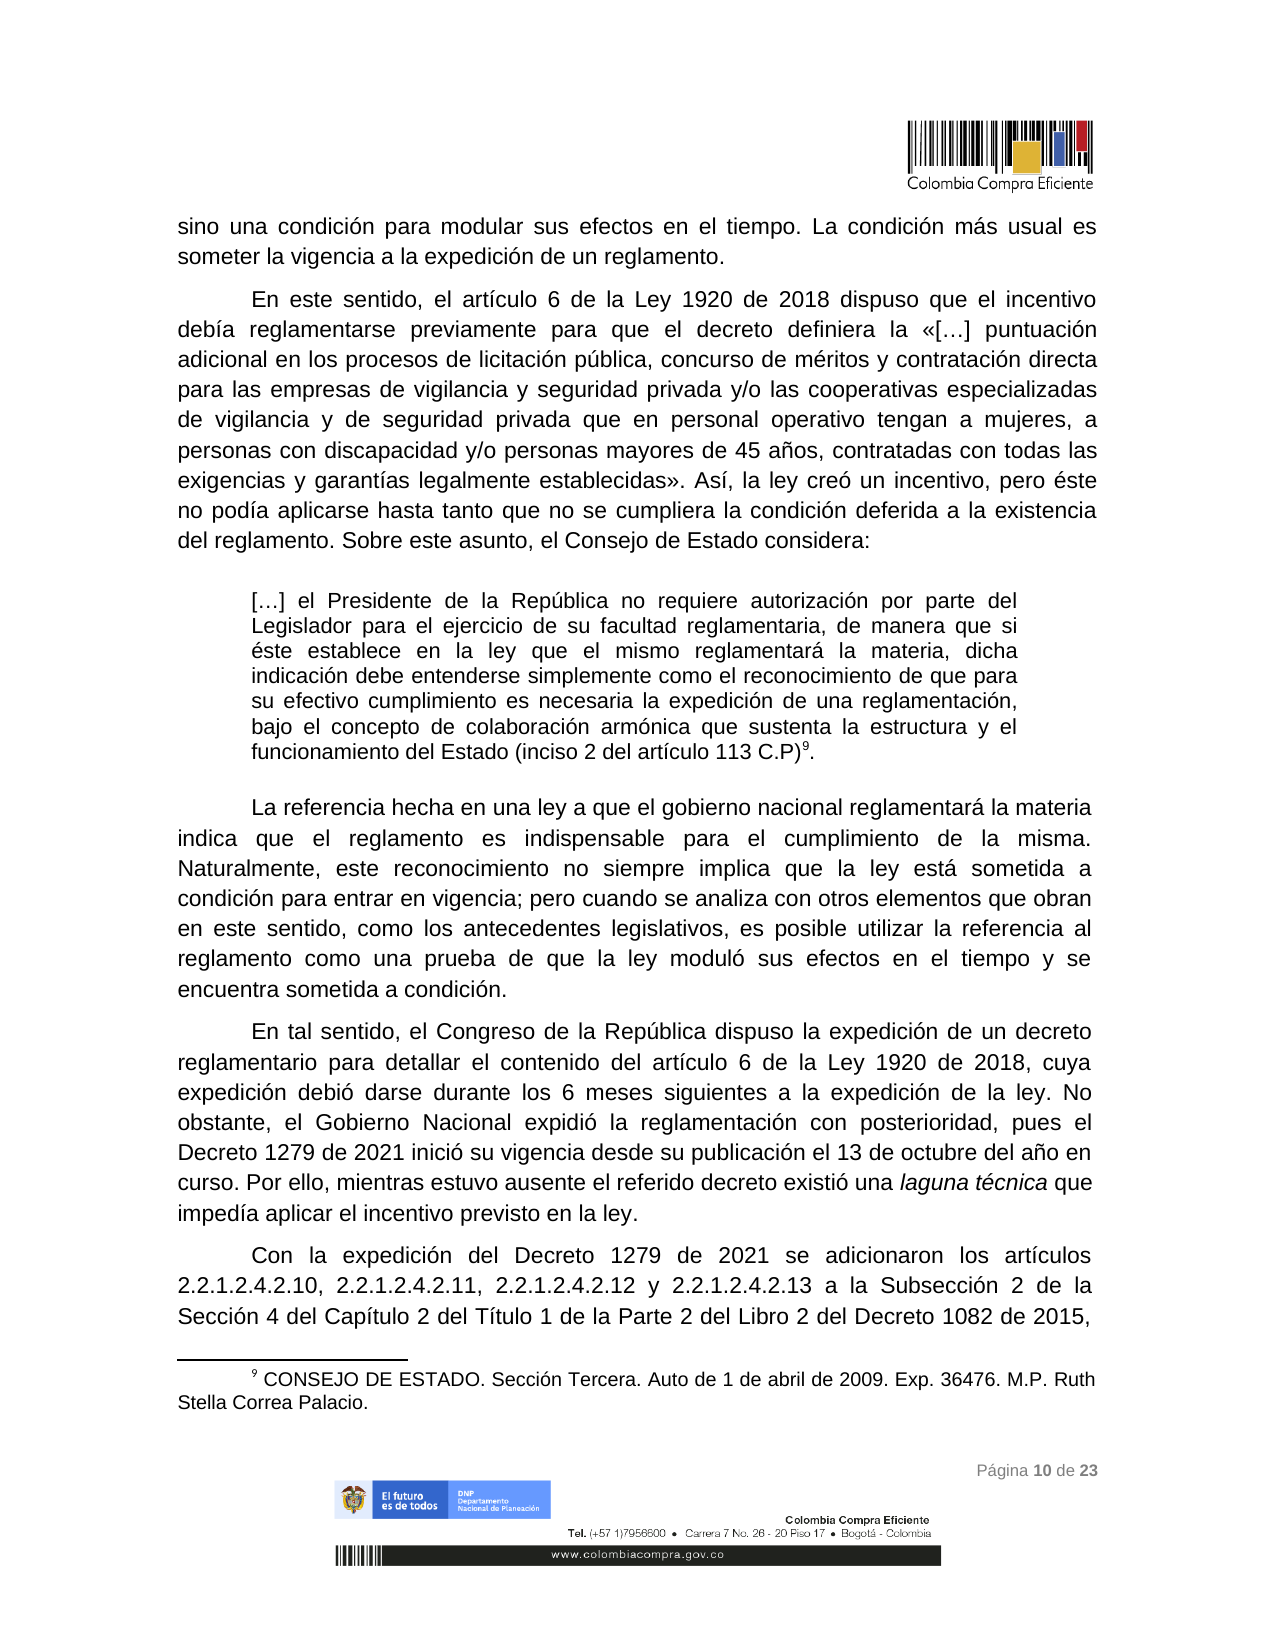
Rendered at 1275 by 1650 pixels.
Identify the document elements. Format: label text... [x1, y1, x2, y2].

picture [334, 1480, 942, 1566]
text En este sentido, el artículo 6 de la Ley 1920 de 2018 dispuso que el incentivo debía reglamentarse previamente para que el decreto definiera la «[…] puntuación adicional en los procesos de licitación pública, concurso de méritos y contratación directa para las empresas de vigilancia y seguridad privada y/o las cooperativas especializadas de vigilancia y de seguridad privada que en personal operativo tengan a mujeres, a personas con discapacidad y/o personas mayores de 45 años, contratadas con todas las exigencias y garantías legalmente establecidas». Así, la ley creó un incentivo, pero éste no podía aplicarse hasta tanto que no se cumpliera la condición deferida a la existencia del reglamento. Sobre este asunto, el Consejo de Estado considera: [177, 286, 1098, 553]
text […] el Presidente de la República no requiere autorización por parte del Legislador para el ejercicio de su facultad reglamentaria, de manera que si éste establece en la ley que el mismo reglamentará la materia, dicha indicación debe entenderse simplemente como el reconocimiento de que para su efectivo cumplimiento es necesaria la expedición de una reglamentación, bajo el concepto de colaboración armónica que sustenta la estructura y el funcionamiento del Estado (inciso 2 del artículo 113 C.P). [251, 588, 1019, 764]
picture [899, 114, 1099, 196]
text La referencia hecha en una ley a que el gobierno nacional reglamentará la materia indica que el reglamento es indispensable para el cumplimiento de la misma. Naturalmente, este reconocimiento no siempre implica que la ley está sometida a condición para entrar en vigencia; pero cuando se analiza con otros elementos que obran en este sentido, como los antecedentes legislativos, es posible utilizar la referencia al reglamento como una prueba de que la ley moduló sus efectos en el tiempo y se encuentra sometida a condición. [177, 794, 1092, 1002]
text En tal sentido, el Congreso de la República dispuso la expedición de un decreto reglamentario para detallar el contenido del artículo 6 de la Ley 1920 de 2018, cuya expedición debió darse durante los 6 meses siguientes a la expedición de la ley. No obstante, el Gobierno Nacional expidió la reglamentación con posterioridad, pues el Decreto 1279 de 2021 inició su vigencia desde su publicación el 13 de octubre del año en curso. Por ello, mientras estuvo ausente el referido decreto existió una laguna técnica que impedía aplicar el incentivo previsto en la ley. [177, 1018, 1092, 1226]
text Para llegar a esta conclusión, es necesario tener en cuenta que las normas jurídicas, por regla general, producen efectos a partir de su promulgación o publicación. De allí se derivan principios tales como la irretroactividad de la ley y su efecto general inmediato. Sin embargo, las leyes pueden modular sus efectos en el tiempo y establecer para el inicio de su entrada en vigencia un plazo o una condición. Cuando la entrada en vigencia está sometida a un plazo, el mero transcurso del periodo de tiempo previsto en la norma activa sus efectos jurídicos. No obstante, las leyes pueden establecer no un plazo sino una condición para modular sus efectos en el tiempo. La condición más usual es someter la vigencia a la expedición de un reglamento. [177, 213, 1098, 269]
